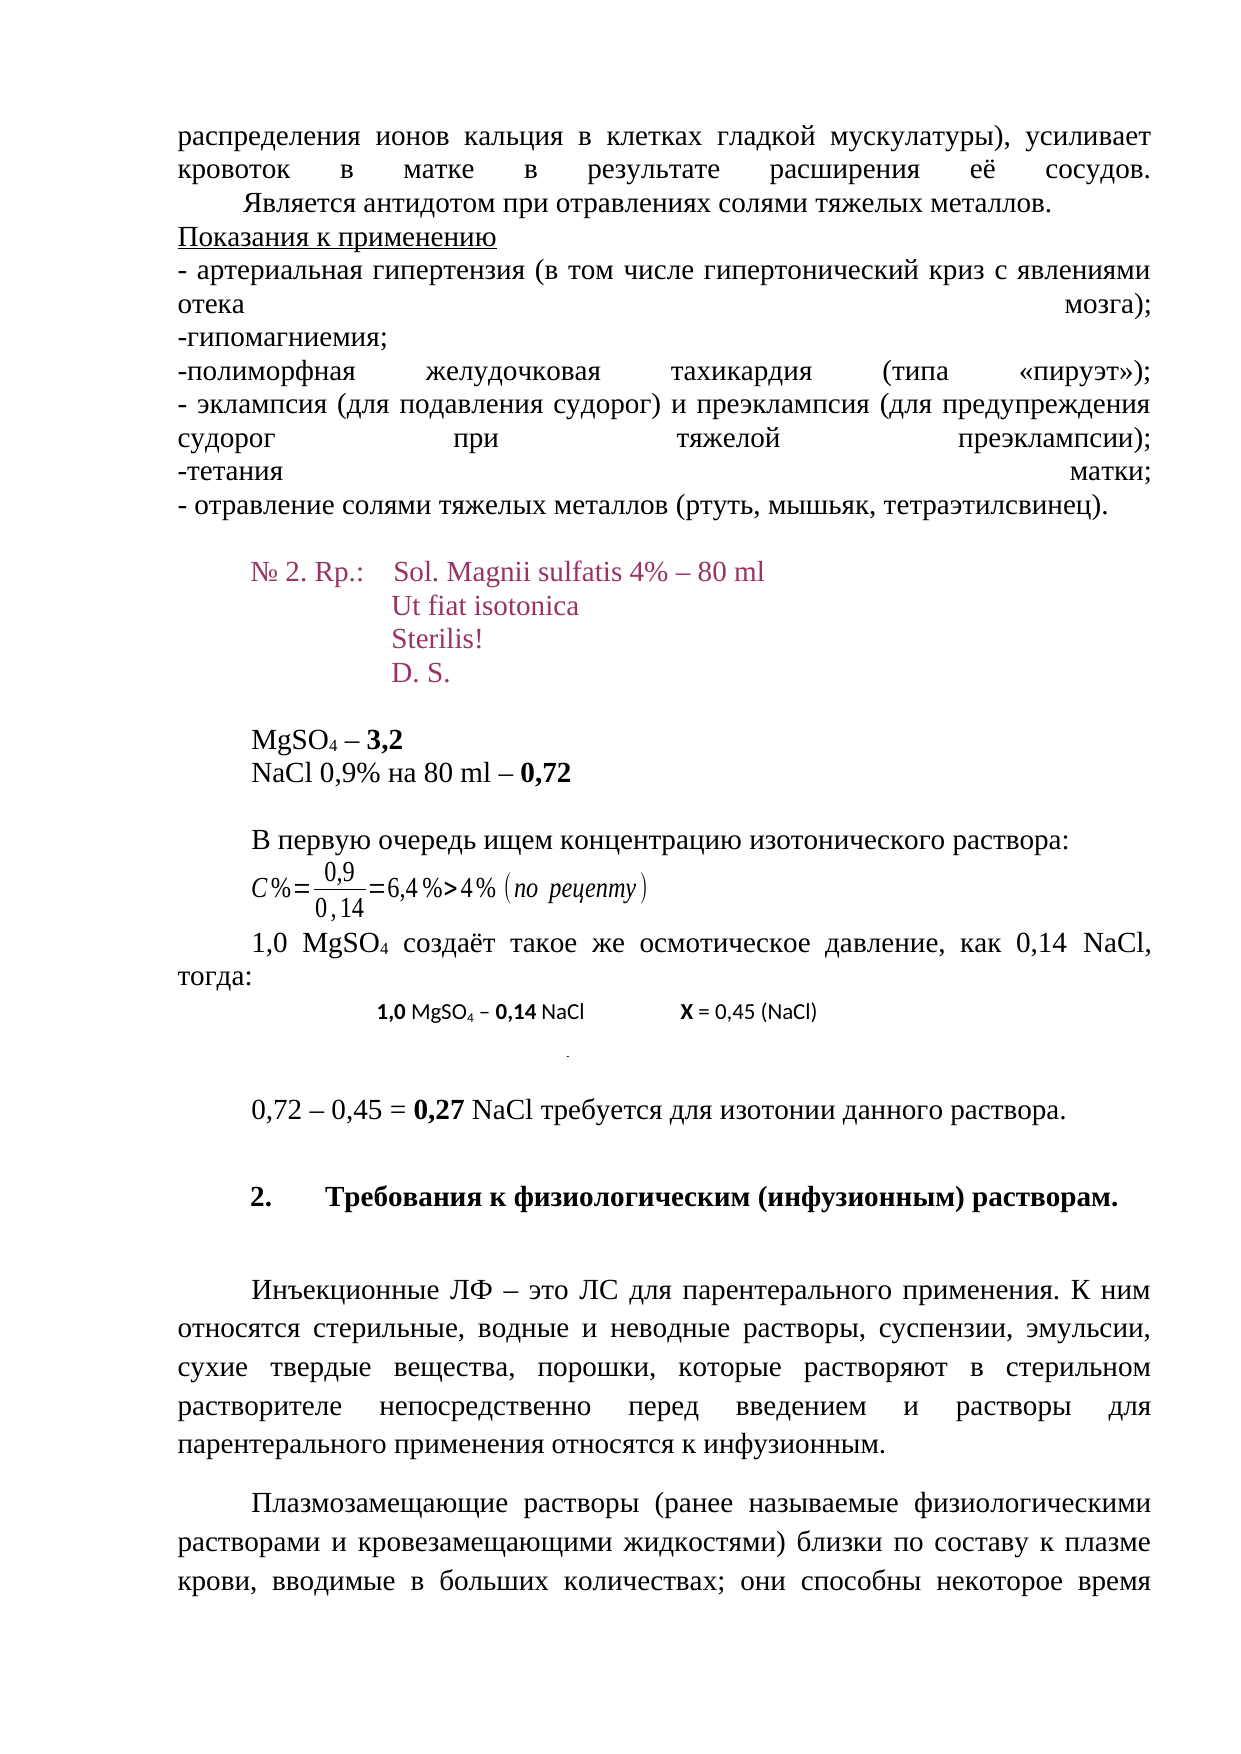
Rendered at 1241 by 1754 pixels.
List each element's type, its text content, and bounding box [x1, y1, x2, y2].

list Требования к физиологическим (инфузионным) растворам. [177, 1179, 1152, 1213]
text Ut fiat isotonica [250, 588, 1152, 621]
text В первую очередь ищем концентрацию изотонического раствора: [177, 822, 1152, 856]
text Инъекционные ЛФ – это ЛС для парентерального применения. К ним относятся стерильные, водные и неводные растворы, суспензии, эмульсии, сухие твердые вещества, порошки, которые растворяют в стерильном растворителе непосредственно перед введением и растворы для парентерального применения относятся к инфузионным. [177, 1272, 1152, 1460]
text - артериальная гипертензия (в том числе гипертонический криз с явлениями отека мозга); -гипомагниемия; -полиморфная желудочковая тахикардия (типа «пируэт»); - эклампсия (для подавления судорог) и преэклампсия (для предупреждения судорог при тяжелой преэклампсии); -тетания матки; - отравление солями тяжелых металлов (ртуть, мышьяк, тетраэтилсвинец). [177, 252, 1152, 521]
text № 2. Rp.: Sol. Magnii sulfatis 4% – 80 ml [250, 554, 1152, 588]
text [177, 1486, 1152, 1596]
text 1,0 MgSO4 создаёт такое же осмотическое давление, как 0,14 NaCl, тогда: [177, 925, 1152, 992]
text 0,72 – 0,45 = 0,27 NaCl требуется для изотонии данного раствора. [177, 1092, 1152, 1126]
text D. S. [250, 655, 1152, 688]
text MgSO4 – 3,2 [177, 722, 1152, 755]
text Sterilis! [250, 621, 1152, 655]
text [177, 118, 1152, 219]
text Показания к применению [177, 219, 1152, 252]
text NaCl 0,9% на 80 ml – 0,72 [177, 755, 1152, 789]
